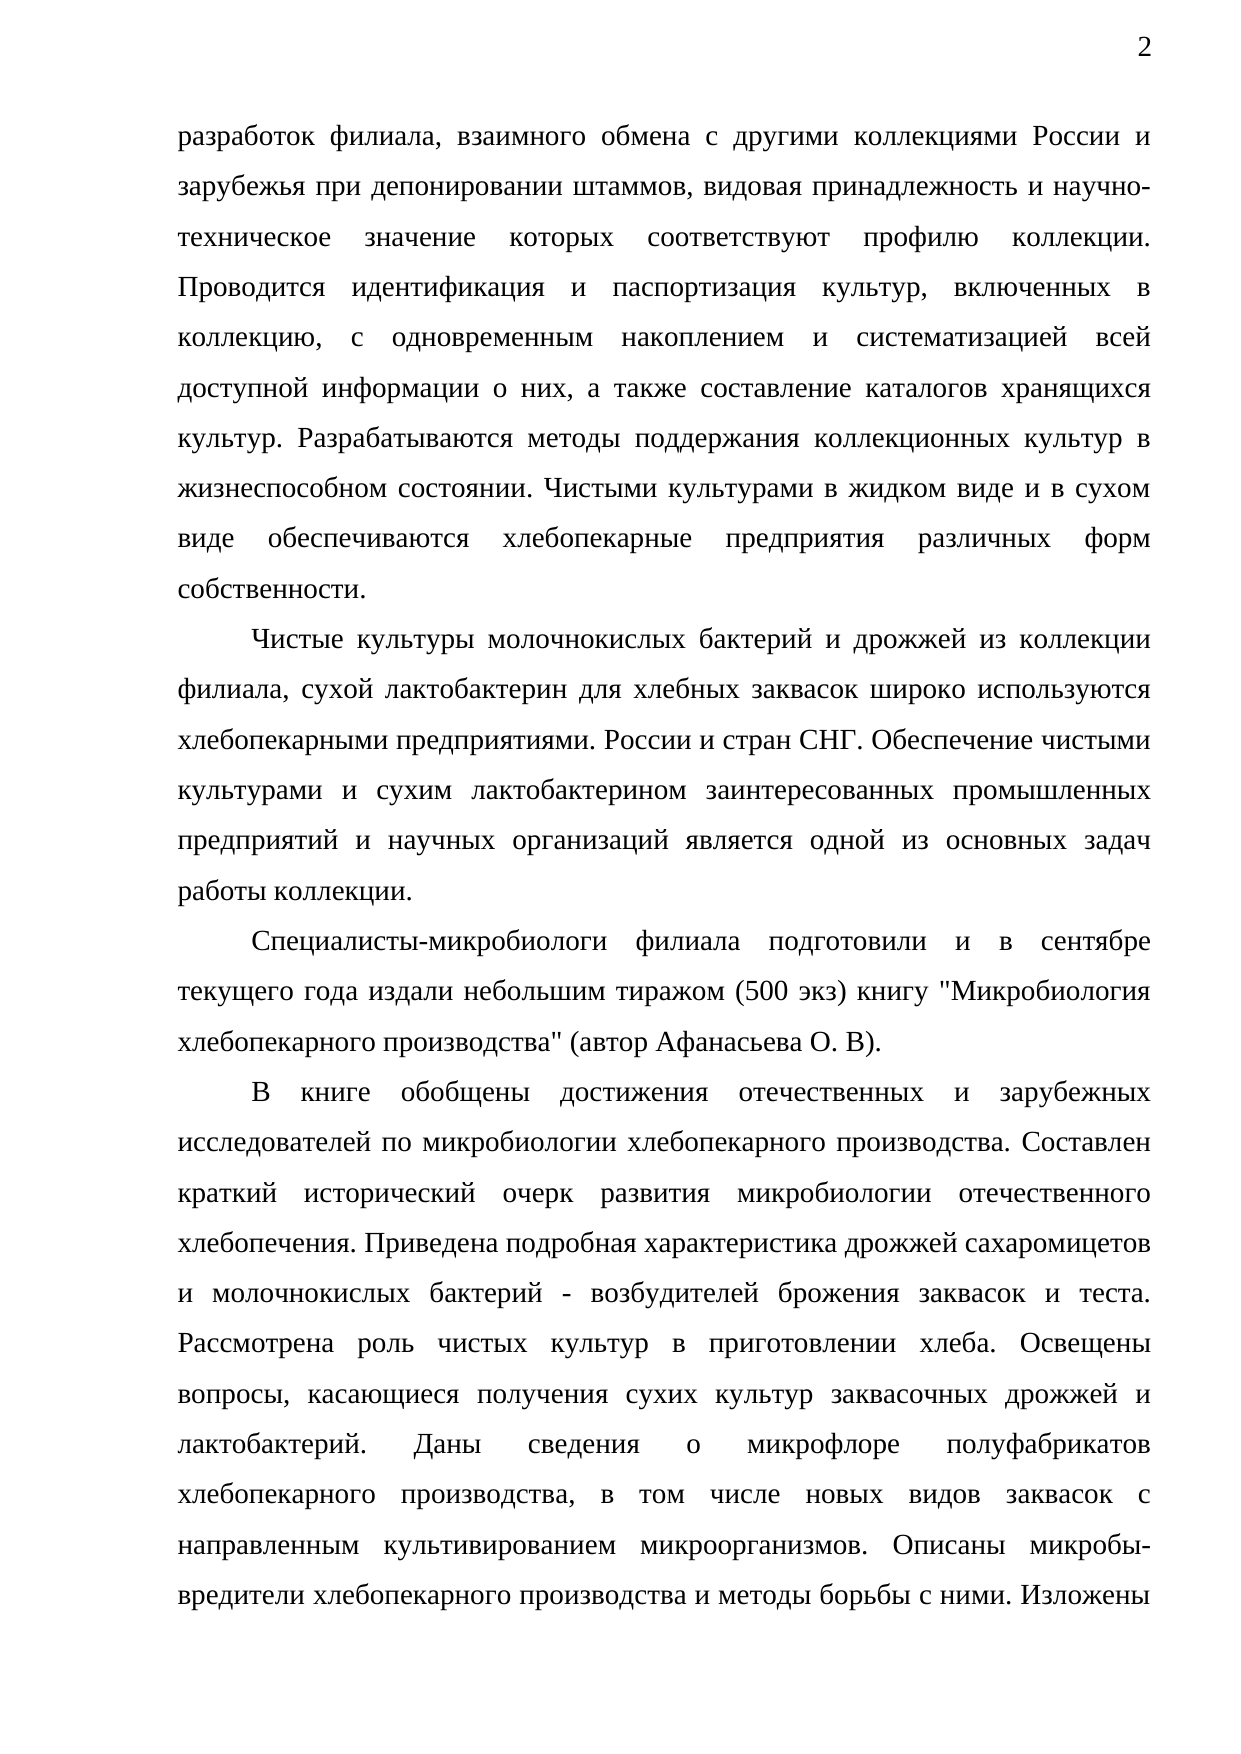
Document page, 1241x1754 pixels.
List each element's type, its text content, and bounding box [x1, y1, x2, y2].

text Специалисты-микробиологи филиала подготовили и в сентябре текущего года издали небольшим тиражом (500 экз) книгу "Микробиология хлебопекарного производства" (автор Афанасьева О. В). [177, 923, 1152, 1057]
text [177, 118, 1152, 604]
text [177, 1074, 1152, 1611]
text Чистые культуры молочнокислых бактерий и дрожжей из коллекции филиала, сухой лактобактерин для хлебных заквасок широко используются хлебопекарными предприятиями. России и стран СНГ. Обеспечение чистыми культурами и сухим лактобактерином заинтересованных промышленных предприятий и научных организаций является одной из основных задач работы коллекции. [177, 621, 1152, 906]
